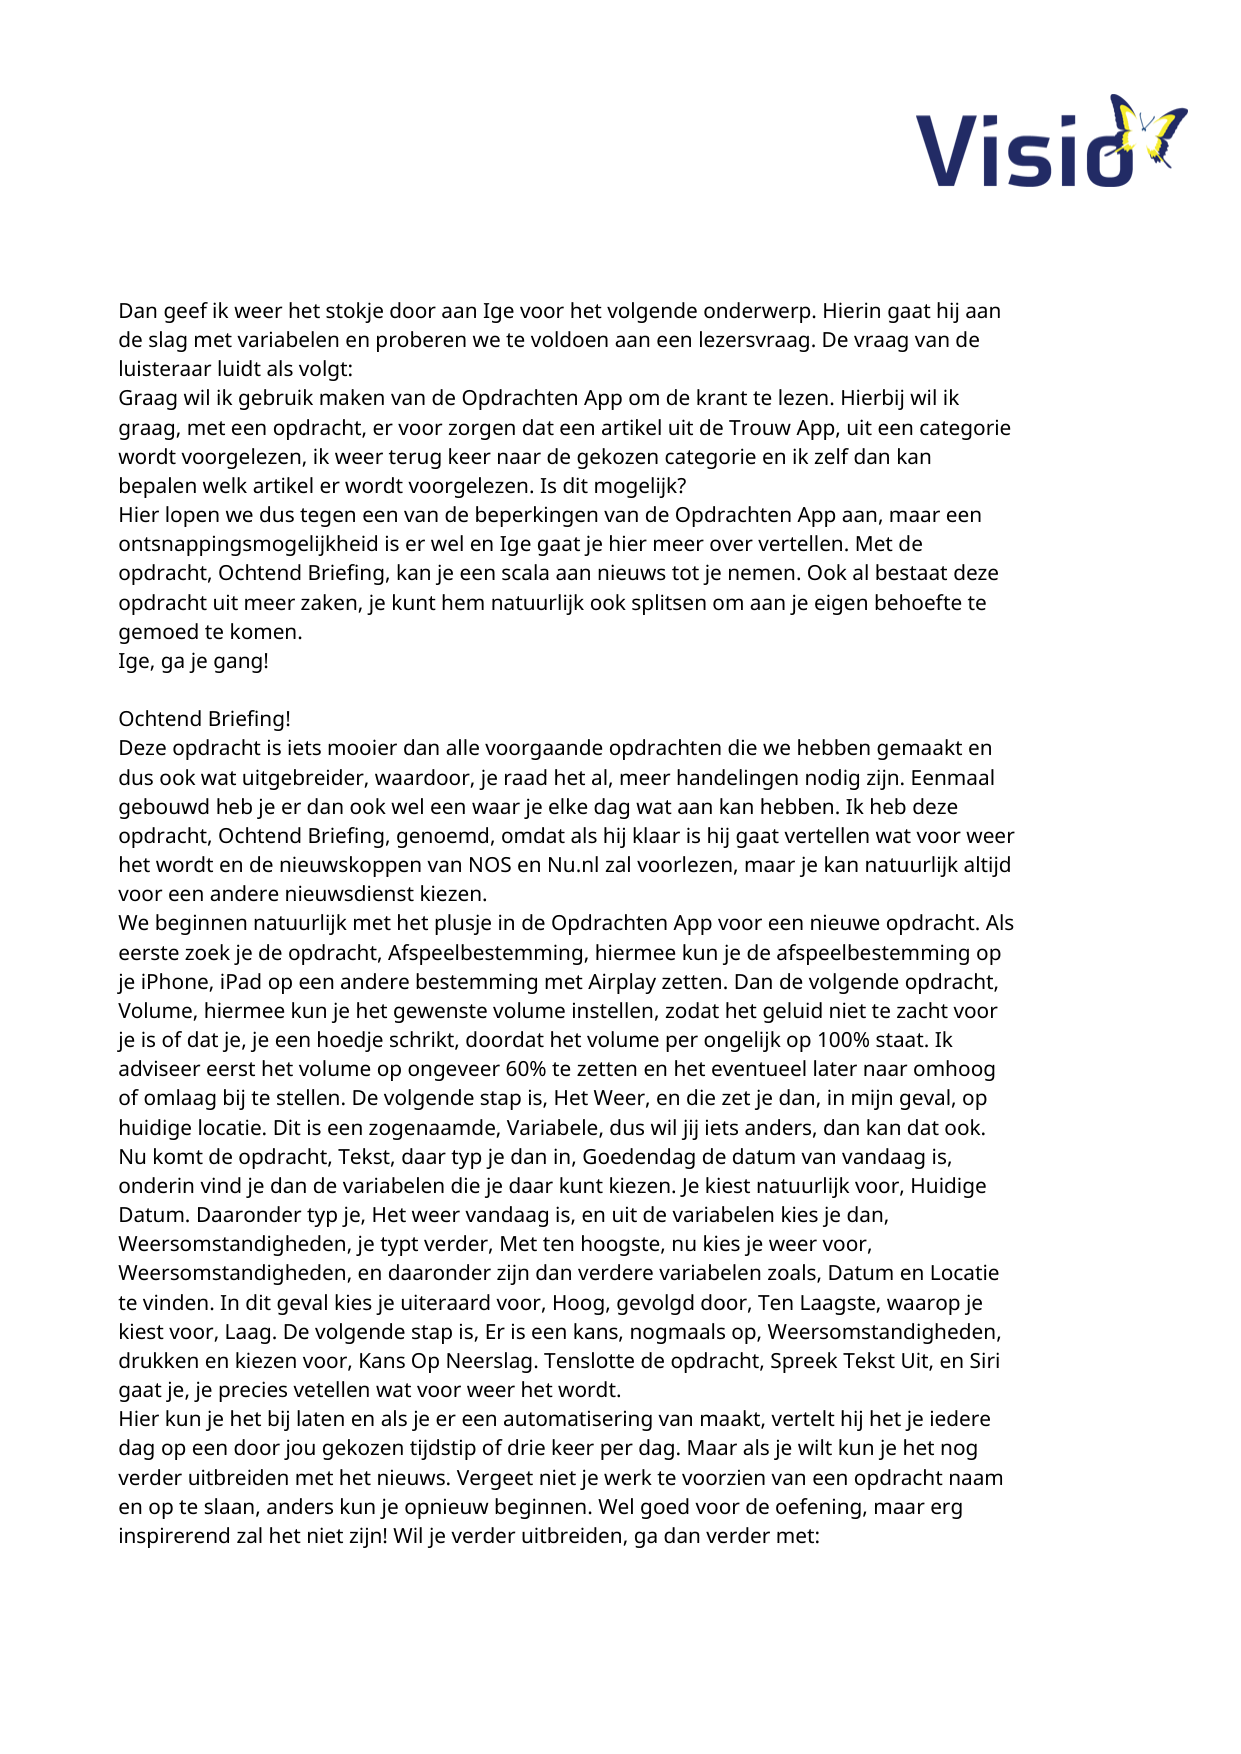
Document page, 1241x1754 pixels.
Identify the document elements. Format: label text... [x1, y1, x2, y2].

text Ige, ga je gang! [118, 645, 1016, 674]
text Deze opdracht is iets mooier dan alle voorgaande opdrachten die we hebben gemaakt en dus ook wat uitgebreider, waardoor, je raad het al, meer handelingen nodig zijn. Eenmaal gebouwd heb je er dan ook wel een waar je elke dag wat aan kan hebben. Ik heb deze opdracht, Ochtend Briefing, genoemd, omdat als hij klaar is hij gaat vertellen wat voor weer het wordt en de nieuwskoppen van NOS en Nu.nl zal voorlezen, maar je kan natuurlijk altijd voor een andere nieuwsdienst kiezen. [118, 733, 1016, 908]
text Hier lopen we dus tegen een van de beperkingen van de Opdrachten App aan, maar een ontsnappingsmogelijkheid is er wel en Ige gaat je hier meer over vertellen. Met de opdracht, Ochtend Briefing, kan je een scala aan nieuws tot je nemen. Ook al bestaat deze opdracht uit meer zaken, je kunt hem natuurlijk ook splitsen om aan je eigen behoefte te gemoed te komen. [118, 499, 1016, 645]
text Ochtend Briefing! [118, 704, 1016, 733]
text Graag wil ik gebruik maken van de Opdrachten App om de krant te lezen. Hierbij wil ik graag, met een opdracht, er voor zorgen dat een artikel uit de Trouw App, uit een categorie wordt voorgelezen, ik weer terug keer naar de gekozen categorie en ik zelf dan kan bepalen welk artikel er wordt voorgelezen. Is dit mogelijk? [118, 383, 1016, 499]
text We beginnen natuurlijk met het plusje in de Opdrachten App voor een nieuwe opdracht. Als eerste zoek je de opdracht, Afspeelbestemming, hiermee kun je de afspeelbestemming op je iPhone, iPad op een andere bestemming met Airplay zetten. Dan de volgende opdracht, Volume, hiermee kun je het gewenste volume instellen, zodat het geluid niet te zacht voor je is of dat je, je een hoedje schrikt, doordat het volume per ongelijk op 100% staat. Ik adviseer eerst het volume op ongeveer 60% te zetten en het eventueel later naar omhoog of omlaag bij te stellen. De volgende stap is, Het Weer, en die zet je dan, in mijn geval, op huidige locatie. Dit is een zogenaamde, Variabele, dus wil jij iets anders, dan kan dat ook. Nu komt de opdracht, Tekst, daar typ je dan in, Goedendag de datum van vandaag is, onderin vind je dan de variabelen die je daar kunt kiezen. Je kiest natuurlijk voor, Huidige Datum. Daaronder typ je, Het weer vandaag is, en uit de variabelen kies je dan, Weersomstandigheden, je typt verder, Met ten hoogste, nu kies je weer voor, Weersomstandigheden, en daaronder zijn dan verdere variabelen zoals, Datum en Locatie te vinden. In dit geval kies je uiteraard voor, Hoog, gevolgd door, Ten Laagste, waarop je kiest voor, Laag. De volgende stap is, Er is een kans, nogmaals op, Weersomstandigheden, drukken en kiezen voor, Kans Op Neerslag. Tenslotte de opdracht, Spreek Tekst Uit, en Siri gaat je, je precies vetellen wat voor weer het wordt. [118, 908, 1016, 1404]
text Hier kun je het bij laten en als je er een automatisering van maakt, vertelt hij het je iedere dag op een door jou gekozen tijdstip of drie keer per dag. Maar als je wilt kun je het nog verder uitbreiden met het nieuws. Vergeet niet je werk te voorzien van een opdracht naam en op te slaan, anders kun je opnieuw beginnen. Wel goed voor de oefening, maar erg inspirerend zal het niet zijn! Wil je verder uitbreiden, ga dan verder met: [118, 1404, 1016, 1549]
text Dan geef ik weer het stokje door aan Ige voor het volgende onderwerp. Hierin gaat hij aan de slag met variabelen en proberen we te voldoen aan een lezersvraag. De vraag van de luisteraar luidt als volgt: [118, 295, 1016, 383]
picture [904, 89, 1199, 190]
